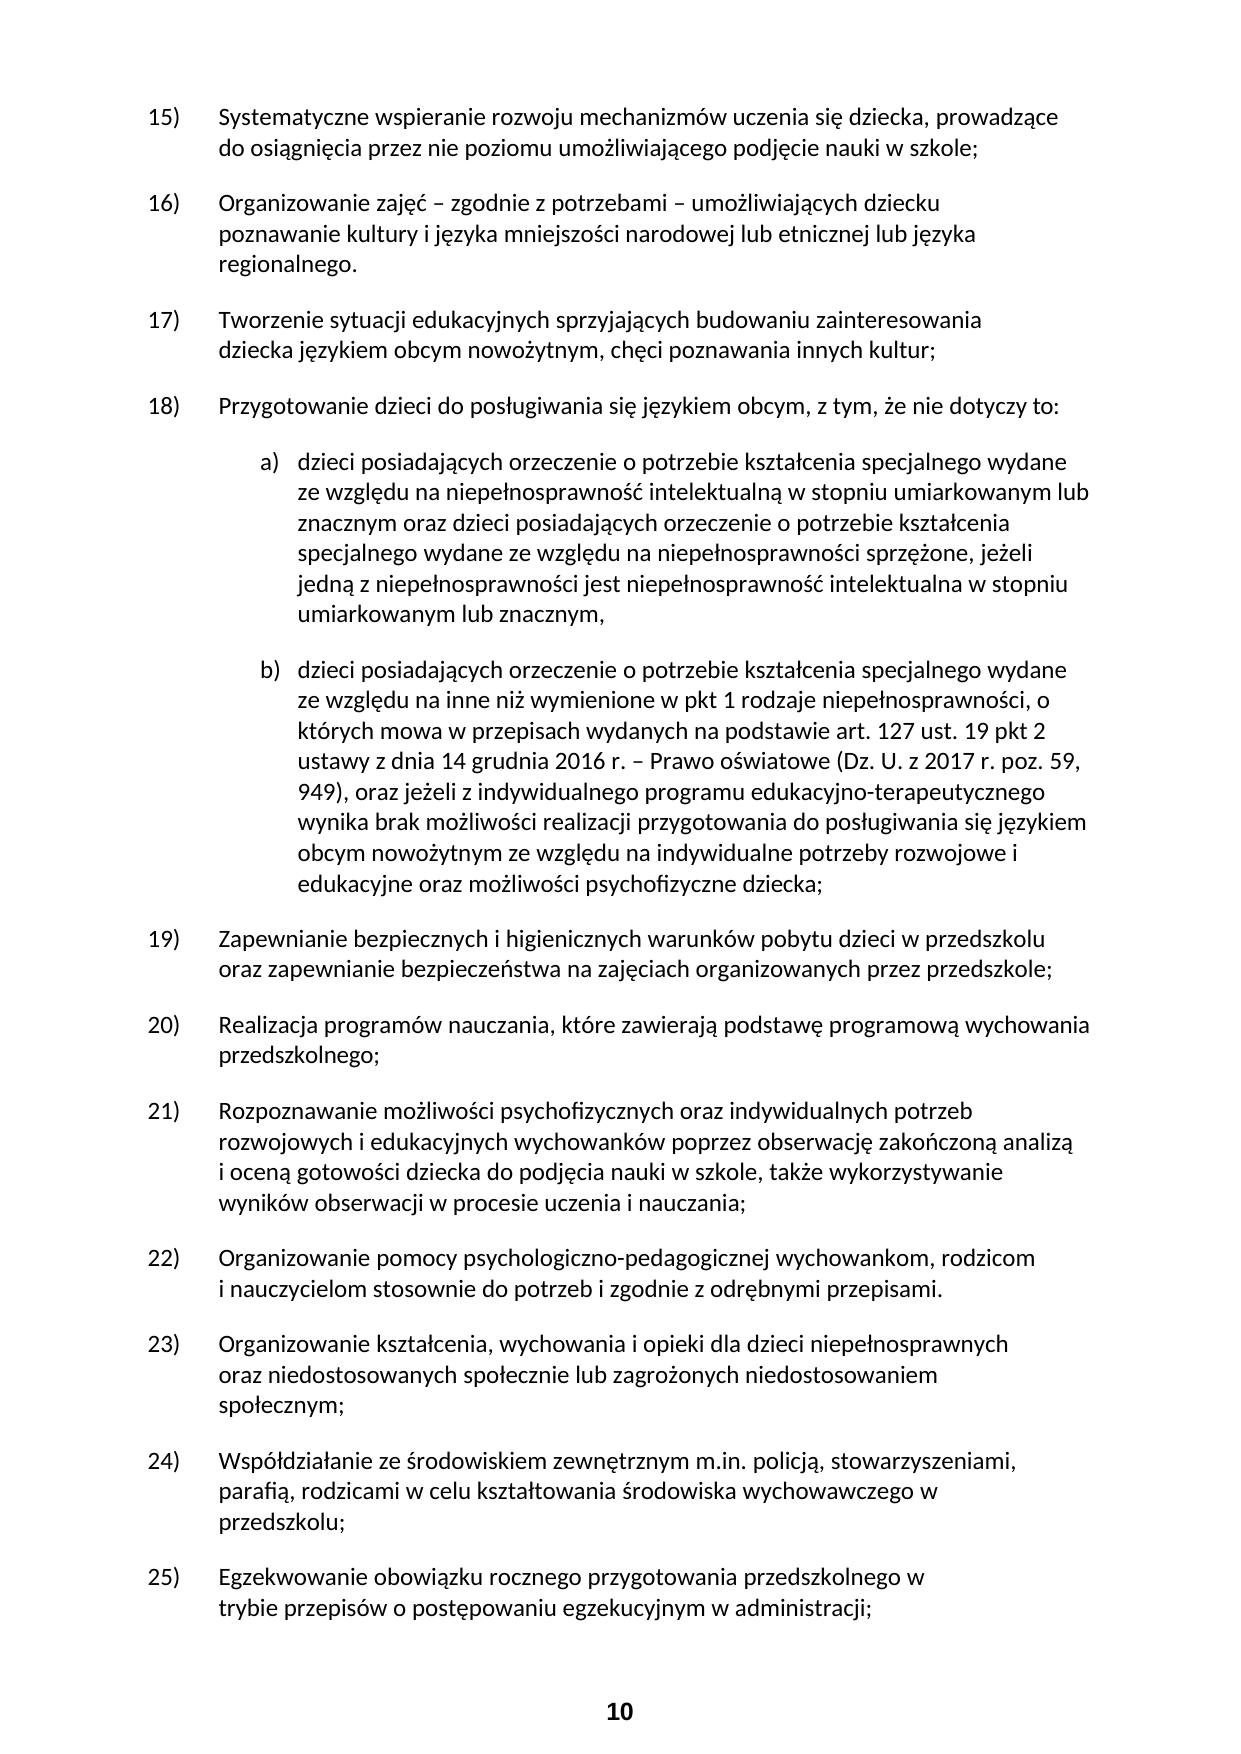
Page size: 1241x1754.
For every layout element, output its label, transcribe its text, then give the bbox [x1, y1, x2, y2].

list dzieci posiadających orzeczenie o potrzebie kształcenia specjalnego wydane ze względu na inne niż wymienione w pkt 1 rodzaje niepełnosprawności, o których mowa w przepisach wydanych na podstawie art. 127 ust. 19 pkt 2 ustawy z dnia 14 grudnia 2016 r. – Prawo oświatowe (Dz. U. z 2017 r. poz. 59, 949), oraz jeżeli z indywidualnego programu edukacyjno-terapeutycznego [260, 654, 1091, 807]
text wynika brak możliwości realizacji przygotowania do posługiwania się językiem obcym nowożytnym ze względu na indywidualne potrzeby rozwojowe i [297, 807, 1092, 868]
list Rozpoznawanie możliwości psychofizycznych oraz indywidualnych potrzeb rozwojowych i edukacyjnych wychowanków poprzez obserwację zakończoną analizą i oceną gotowości dziecka do podjęcia nauki w szkole, także wykorzystywanie wyników obserwacji w procesie uczenia i nauczania; [147, 1095, 1082, 1217]
text specjalnego wydane ze względu na niepełnosprawności sprzężone, jeżeli jedną z niepełnosprawności jest niepełnosprawność intelektualna w stopniu umiarkowanym lub znacznym, [297, 537, 1092, 629]
list Organizowanie pomocy psychologiczno-pedagogicznej wychowankom, rodzicom i nauczycielom stosownie do potrzeb i zgodnie z odrębnymi przepisami. [147, 1242, 1042, 1303]
list Organizowanie kształcenia, wychowania i opieki dla dzieci niepełnosprawnych oraz niedostosowanych społecznie lub zagrożonych niedostosowaniem społecznym; [147, 1328, 1053, 1420]
list Współdziałanie ze środowiskiem zewnętrznym m.in. policją, stowarzyszeniami, parafią, rodzicami w celu kształtowania środowiska wychowawczego w przedszkolu; [147, 1445, 1064, 1537]
list Przygotowanie dzieci do posługiwania się językiem obcym, z tym, że nie dotyczy to: [147, 390, 1113, 421]
list Zapewnianie bezpiecznych i higienicznych warunków pobytu dzieci w przedszkolu oraz zapewnianie bezpieczeństwa na zajęciach organizowanych przez przedszkole; [147, 923, 1089, 984]
list dzieci posiadających orzeczenie o potrzebie kształcenia specjalnego wydane ze względu na niepełnosprawność intelektualną w stopniu umiarkowanym lub znacznym oraz dzieci posiadających orzeczenie o potrzebie kształcenia [260, 446, 1092, 537]
list Tworzenie sytuacji edukacyjnych sprzyjających budowaniu zainteresowania dziecka językiem obcym nowożytnym, chęci poznawania innych kultur; [147, 304, 1057, 365]
list Organizowanie zajęć – zgodnie z potrzebami – umożliwiających dziecku poznawanie kultury i języka mniejszości narodowej lub etnicznej lub języka regionalnego. [147, 188, 1064, 279]
list Egzekwowanie obowiązku rocznego przygotowania przedszkolnego w trybie przepisów o postępowaniu egzekucyjnym w administracji; [147, 1561, 985, 1622]
list Systematyczne wspieranie rozwoju mechanizmów uczenia się dziecka, prowadzące do osiągnięcia przez nie poziomu umożliwiającego podjęcie nauki w szkole; [147, 101, 1086, 162]
text przedszkolnego; [218, 1039, 1113, 1070]
list Realizacja programów nauczania, które zawierają podstawę programową wychowania [147, 1009, 1113, 1039]
text edukacyjne oraz możliwości psychofizyczne dziecka; [297, 868, 1113, 898]
